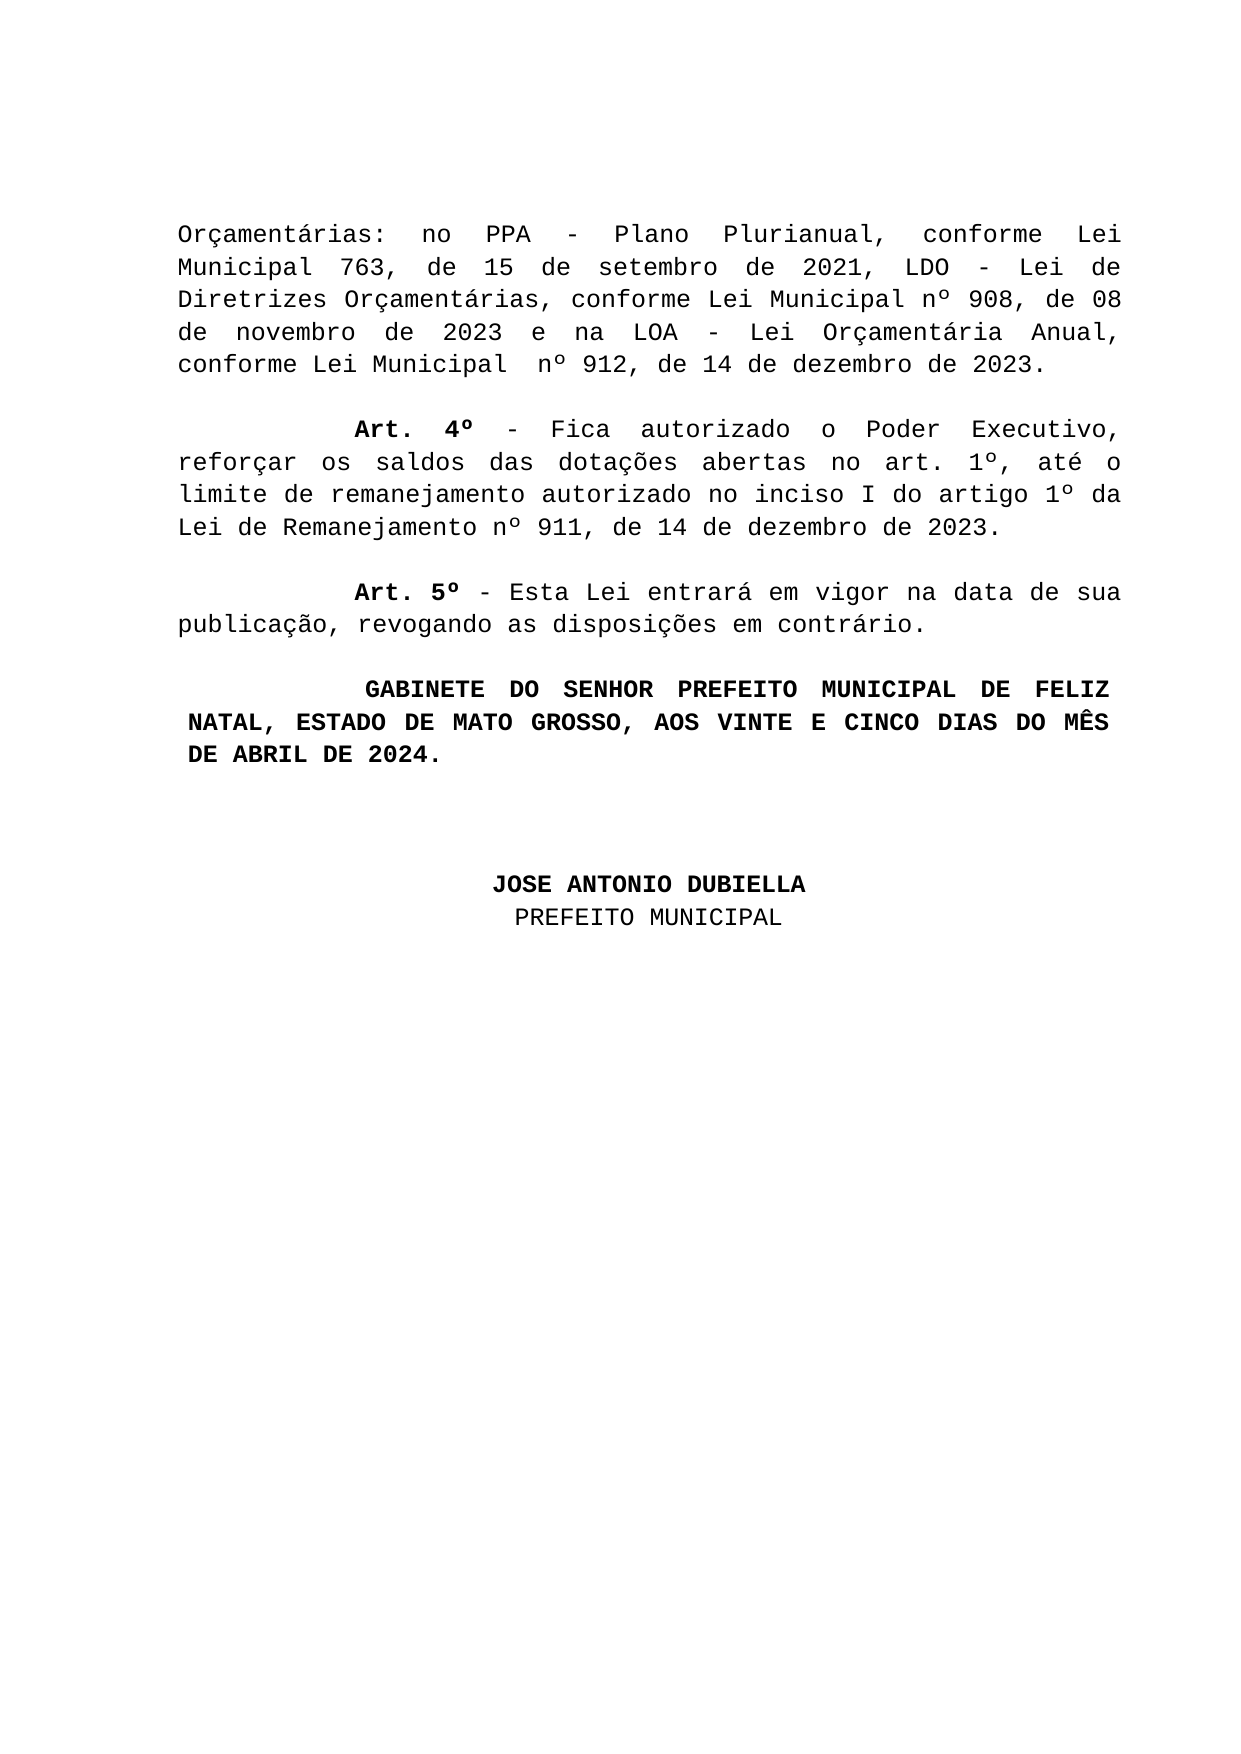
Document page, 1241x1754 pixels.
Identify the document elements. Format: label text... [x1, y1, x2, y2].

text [177, 222, 1122, 380]
text Art. 5º - Esta Lei entrará em vigor na data de sua publicação, revogando as disposições em contrário. [177, 579, 1122, 640]
text PREFEITO MUNICIPAL [177, 904, 1120, 932]
text JOSE ANTONIO DUBIELLA [177, 872, 1120, 900]
subtitle GABINETE DO SENHOR PREFEITO MUNICIPAL DE FELIZ NATAL, ESTADO DE MATO GROSSO, AOS VINTE E CINCO DIAS DO MÊS DE ABRIL DE 2024. [188, 677, 1110, 770]
text Art. 4º - Fica autorizado o Poder Executivo, reforçar os saldos das dotações abertas no art. 1º, até o limite de remanejamento autorizado no inciso I do artigo 1º da Lei de Remanejamento nº 911, de 14 de dezembro de 2023. [177, 417, 1122, 542]
